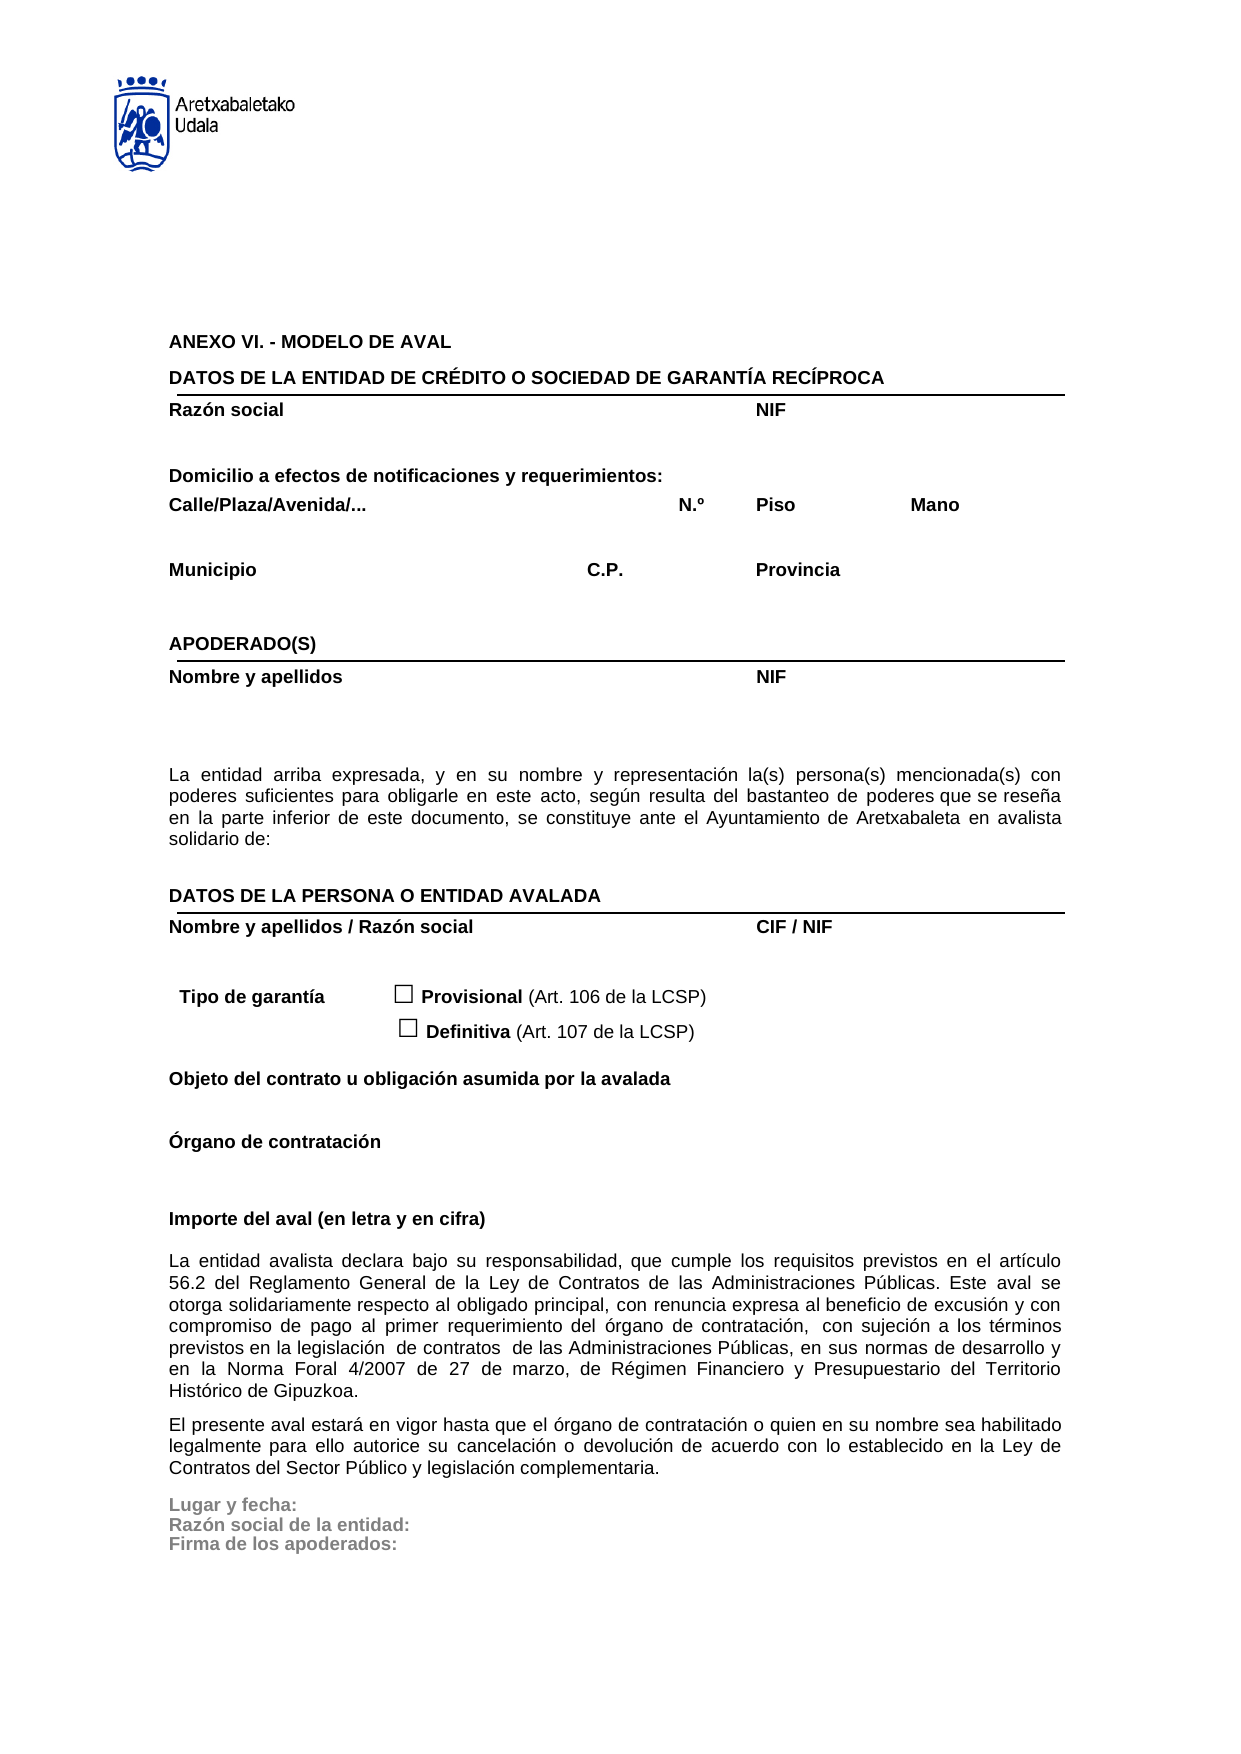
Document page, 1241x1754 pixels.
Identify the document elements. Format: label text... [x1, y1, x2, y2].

text Lugar y fecha: [169, 1493, 773, 1515]
text Razón social de la entidad: [169, 1516, 773, 1535]
text Objeto del contrato u obligación asumida por la avalada [169, 1066, 1074, 1089]
text DATOS DE LA PERSONA O ENTIDAD AVALADA [169, 885, 1069, 907]
text ANEXO VI. - MODELO DE AVAL [169, 331, 1069, 352]
text ☐ Definitiva (Art. 107 de la LCSP) [169, 1011, 1069, 1044]
text Municipio C.P. Provincia [169, 559, 1069, 581]
text APODERADO(S) [169, 633, 1069, 655]
text La entidad arriba expresada, y en su nombre y representación la(s) persona(s) mencionada(s) con poderes suficientes para obligarle en este acto, según resulta del bastanteo de poderes que se reseña en la parte inferior de este documento, se constituye ante el Ayuntamiento de Aretxabaleta en avalista solidario de: [169, 763, 1062, 849]
picture [112, 75, 296, 174]
text Calle/Plaza/Avenida/... N.º Piso Mano [169, 494, 1069, 516]
text Importe del aval (en letra y en cifra) [169, 1208, 1069, 1229]
text Firma de los apoderados: [169, 1536, 773, 1554]
text DATOS DE LA ENTIDAD DE CRÉDITO O SOCIEDAD DE GARANTÍA RECÍPROCA Razón social NIF [169, 357, 892, 420]
text Tipo de garantía ☐ Provisional (Art. 106 de la LCSP) [169, 976, 1069, 1011]
text Domicilio a efectos de notificaciones y requerimientos: [169, 464, 1069, 486]
text La entidad avalista declara bajo su responsabilidad, que cumple los requisitos previstos en el artículo 56.2 del Reglamento General de la Ley de Contratos de las Administraciones Públicas. Este aval se otorga solidariamente respecto al obligado principal, con renuncia expresa al beneficio de excusión y con compromiso de pago al primer requerimiento del órgano de contratación, con sujeción a los términos previstos en la legislación de contratos de las Administraciones Públicas, en sus normas de desarrollo y en la Norma Foral 4/2007 de 27 de marzo, de Régimen Financiero y Presupuestario del Territorio Histórico de Gipuzkoa. [169, 1250, 1062, 1401]
text Nombre y apellidos NIF [169, 666, 1069, 687]
text El presente aval estará en vigor hasta que el órgano de contratación o quien en su nombre sea habilitado legalmente para ello autorice su cancelación o devolución de acuerdo con lo establecido en la Ley de Contratos del Sector Público y legislación complementaria. [169, 1414, 1062, 1478]
text Órgano de contratación [169, 1131, 1069, 1153]
text Nombre y apellidos / Razón social CIF / NIF [169, 916, 1069, 937]
